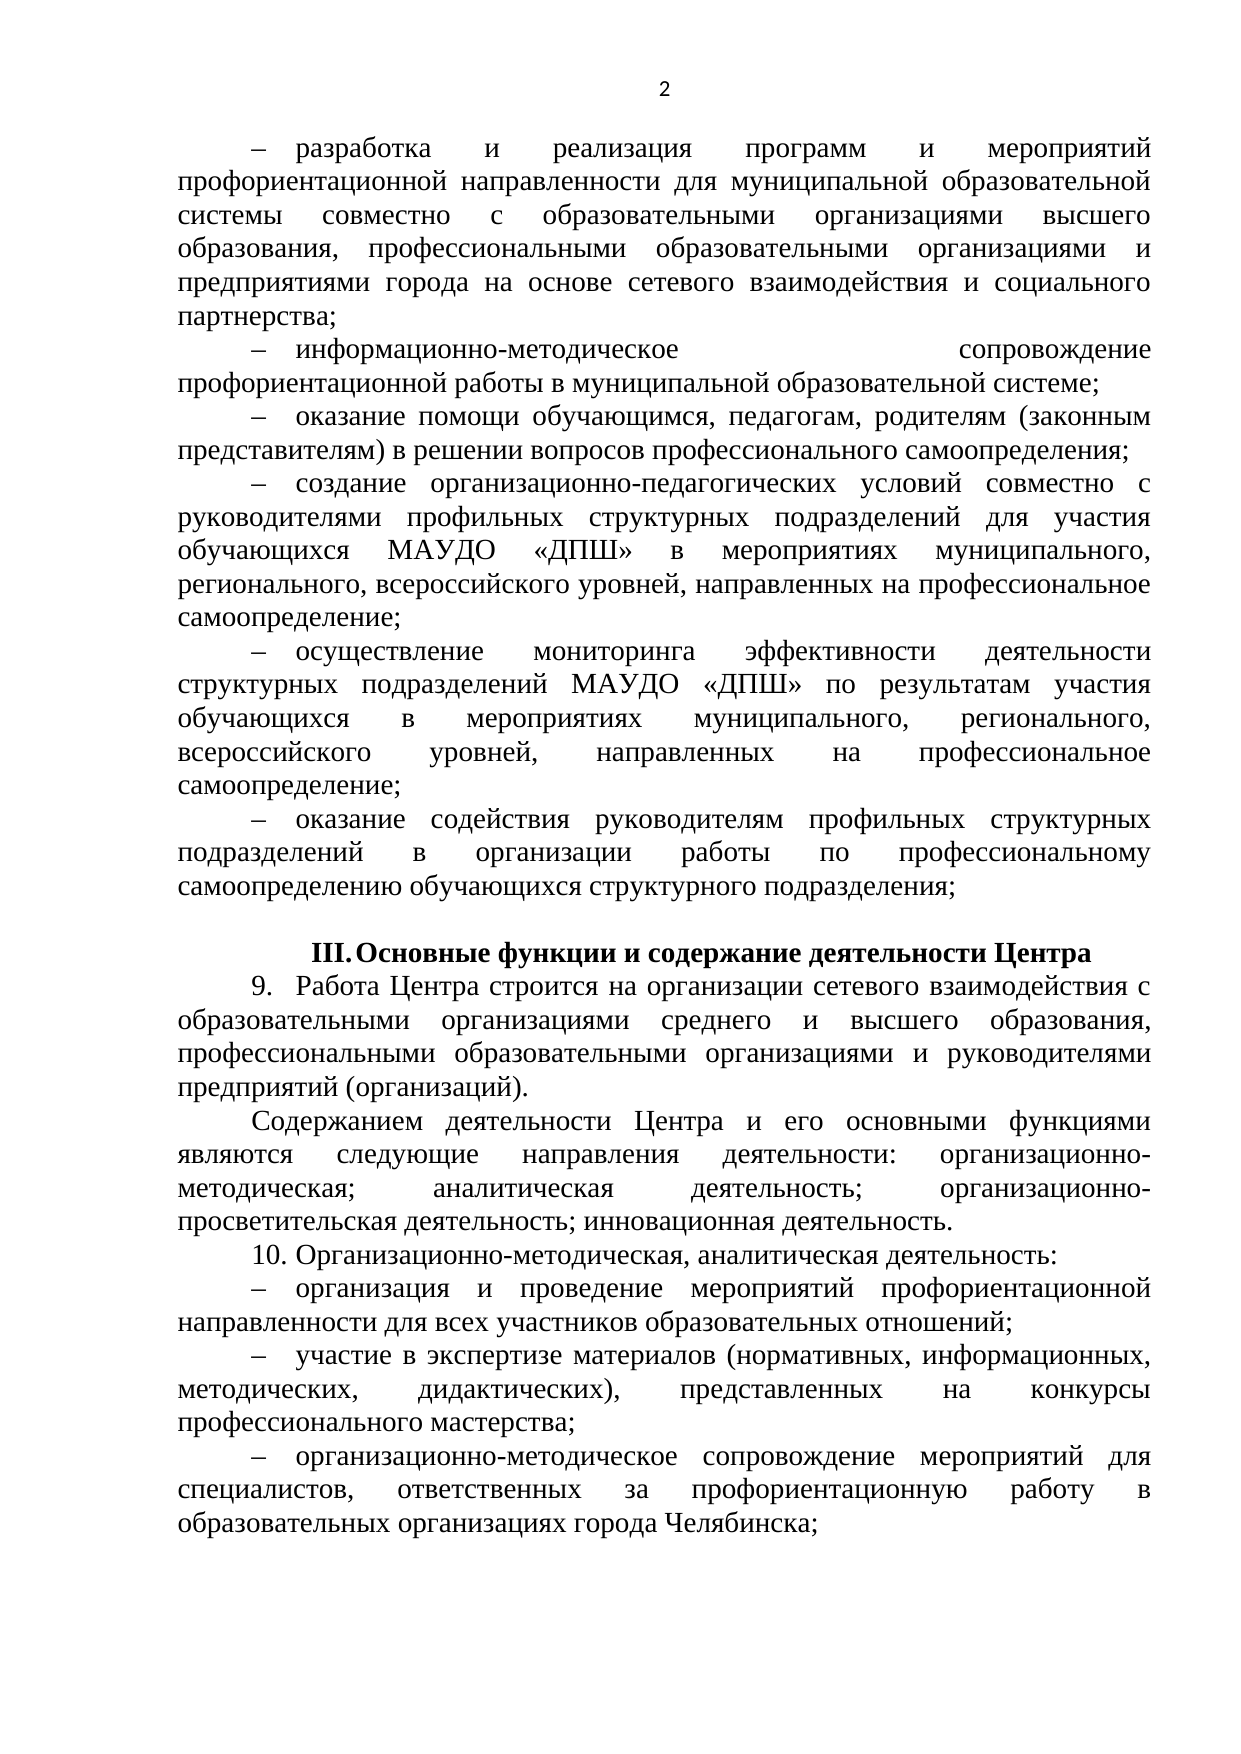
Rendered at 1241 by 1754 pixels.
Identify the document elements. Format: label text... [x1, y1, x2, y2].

text – оказание содействия руководителям профильных структурных подразделений в организации работы по профессиональному самоопределению обучающихся структурного подразделения; [177, 801, 1152, 901]
text – создание организационно-педагогических условий совместно с руководителями профильных структурных подразделений для участия обучающихся МАУДО «ДПШ» в мероприятиях муниципального, регионального, всероссийского уровней, направленных на профессиональное самоопределение; [177, 465, 1152, 633]
text Содержанием деятельности Центра и его основными функциями являются следующие направления деятельности: организационно-методическая; аналитическая деятельность; организационно-просветительская деятельность; инновационная деятельность. [177, 1103, 1152, 1237]
text 10. Организационно-методическая, аналитическая деятельность: [177, 1237, 1152, 1270]
text – оказание помощи обучающимся, педагогам, родителям (законным представителям) в решении вопросов профессионального самоопределения; [177, 398, 1152, 465]
text – осуществление мониторинга эффективности деятельности структурных подразделений МАУДО «ДПШ» по результатам участия обучающихся в мероприятиях муниципального, регионального, всероссийского уровней, направленных на профессиональное самоопределение; [177, 633, 1152, 801]
text III. Основные функции и содержание деятельности Центра [177, 935, 1152, 968]
text – организационно-методическое сопровождение мероприятий для специалистов, ответственных за профориентационную работу в образовательных организациях города Челябинска; [177, 1438, 1152, 1539]
text – участие в экспертизе материалов (нормативных, информационных, методических, дидактических), представленных на конкурсы профессионального мастерства; [177, 1337, 1152, 1438]
text – информационно-методическое сопровождение профориентационной работы в муниципальной образовательной системе; [177, 331, 1152, 398]
text – разработка и реализация программ и мероприятий профориентационной направленности для муниципальной образовательной системы совместно с образовательными организациями высшего образования, профессиональными образовательными организациями и предприятиями города на основе сетевого взаимодействия и социального партнерства; [177, 130, 1152, 331]
text 9. Работа Центра строится на организации сетевого взаимодействия с образовательными организациями среднего и высшего образования, профессиональными образовательными организациями и руководителями предприятий (организаций). [177, 968, 1152, 1103]
text – организация и проведение мероприятий профориентационной направленности для всех участников образовательных отношений; [177, 1270, 1152, 1337]
